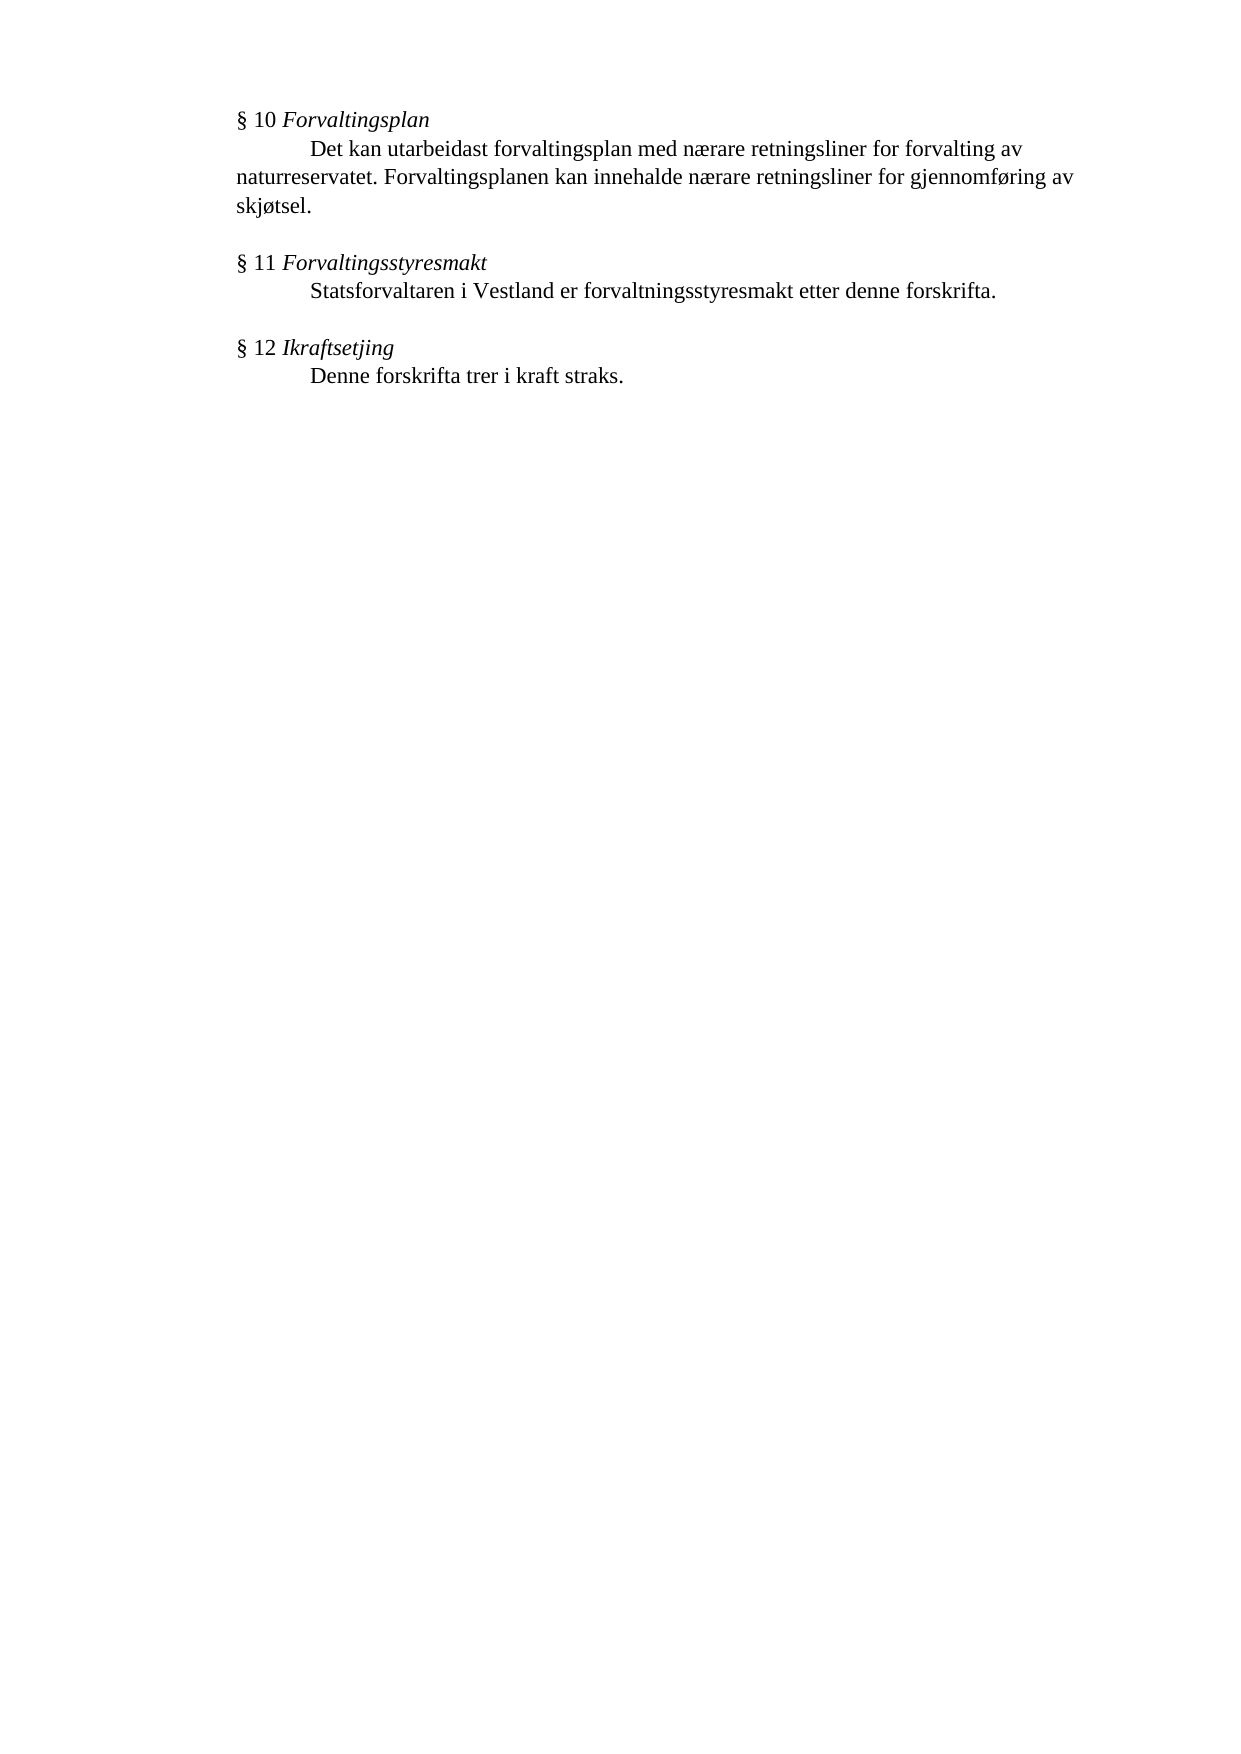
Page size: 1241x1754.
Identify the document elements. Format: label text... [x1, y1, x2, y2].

text § 10 Forvaltingsplan [236, 106, 1152, 133]
text § 11 Forvaltingsstyresmakt [236, 248, 1152, 275]
text Det kan utarbeidast forvaltingsplan med nærare retningsliner for forvalting av naturreservatet. Forvaltingsplanen kan innehalde nærare retningsliner for gjennomføring av skjøtsel. [236, 135, 1152, 218]
text Denne forskrifta trer i kraft straks. [236, 362, 1152, 389]
text Statsforvaltaren i Vestland er forvaltningsstyresmakt etter denne forskrifta. [236, 277, 1152, 303]
text § 12 Ikraftsetjing [236, 334, 1152, 360]
